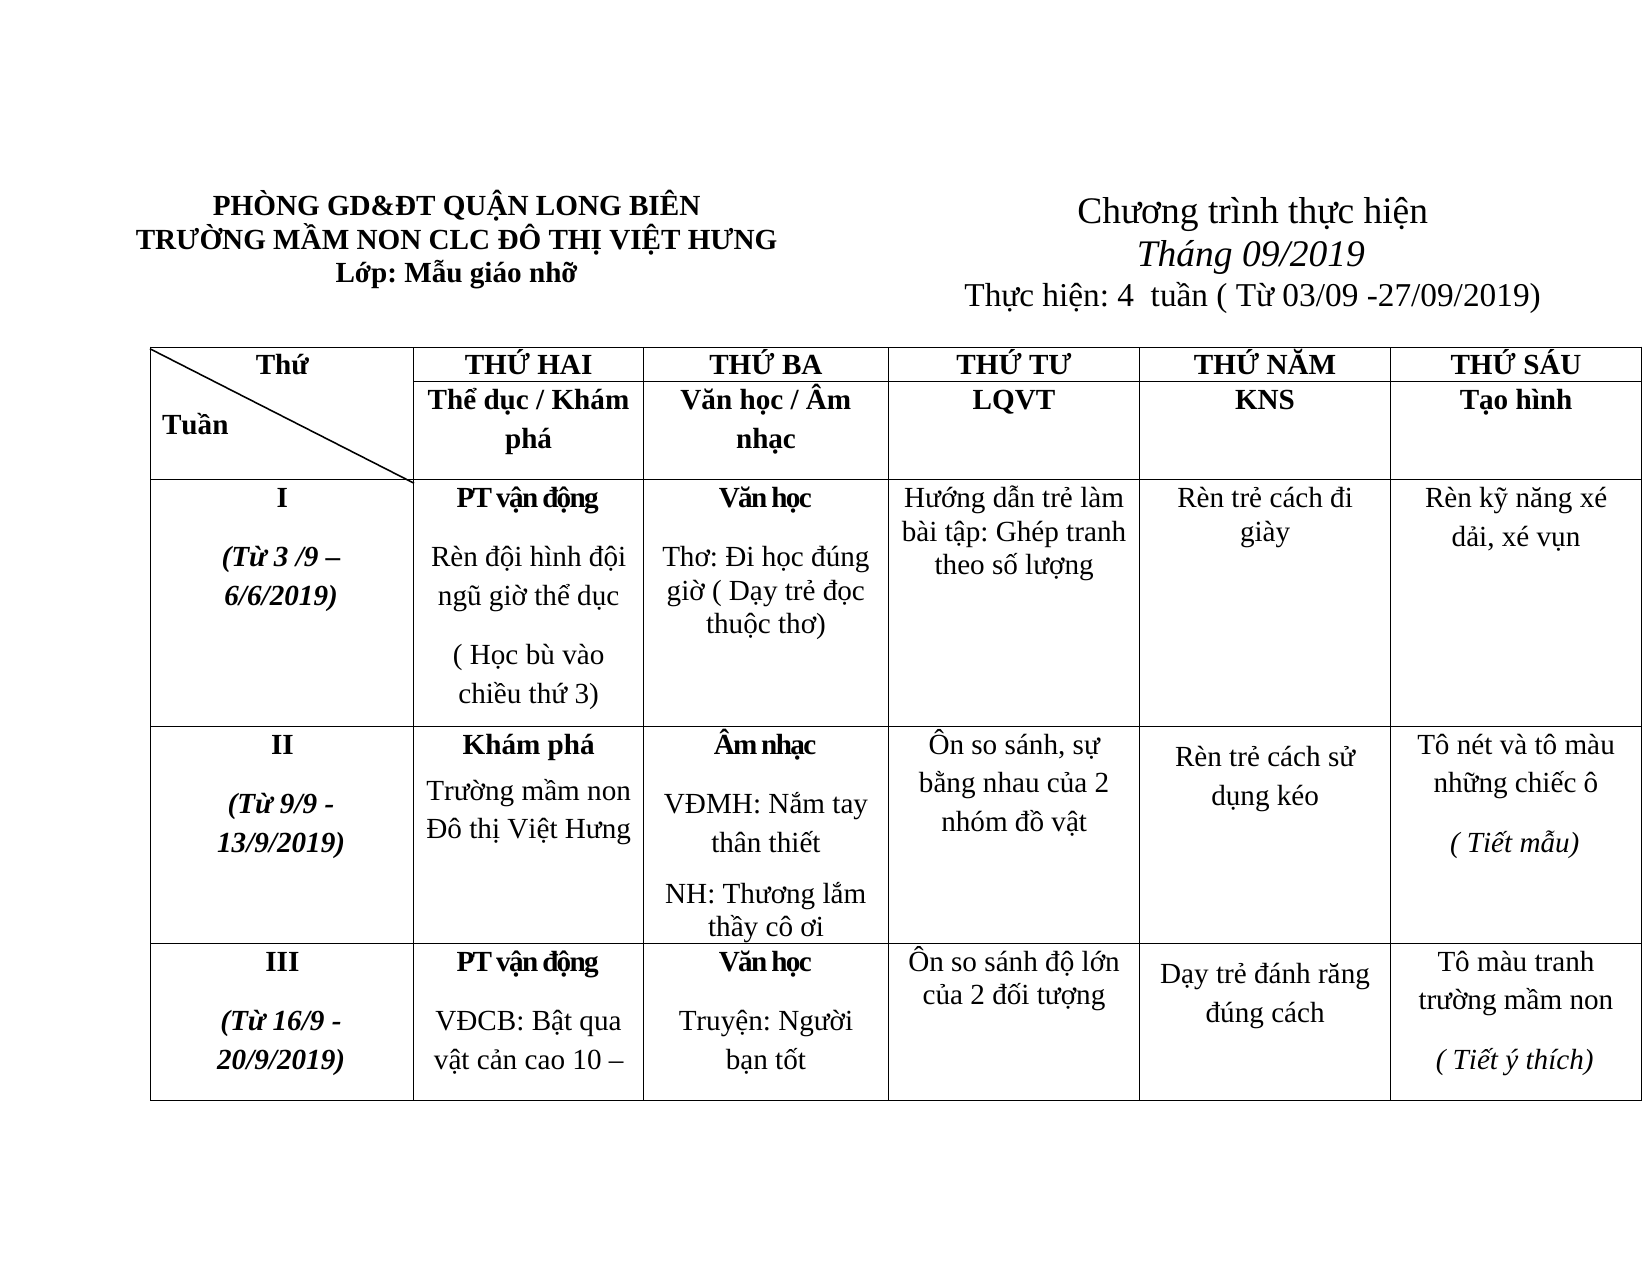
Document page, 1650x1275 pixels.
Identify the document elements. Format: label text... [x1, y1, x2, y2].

table_header Thứ Tuần [151, 351, 402, 479]
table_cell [151, 944, 413, 1100]
table_cell Văn học / Âm nhạc [644, 382, 888, 479]
table_header THỨ NĂM [1140, 348, 1390, 381]
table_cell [1391, 944, 1641, 1100]
table_cell Thể dục / Khám phá [414, 382, 643, 479]
table_header PHÒNG GD&ĐT QUẬN LONG BIÊN TRƯỜNG MẦM NON CLC ĐÔ THỊ VIỆT HƯNG Lớp: Mẫu giáo nhỡ [124, 189, 789, 313]
table_cell Rèn trẻ cách đi giày [1140, 480, 1390, 726]
table_header Thứ Tuần [153, 348, 413, 479]
table_header THỨ TƯ [889, 348, 1139, 381]
table_cell Ôn so sánh, sự bằng nhau của 2 nhóm đồ vật [889, 727, 1139, 943]
table_cell KNS [1140, 382, 1390, 479]
table_cell Tô nét và tô màu những chiếc ô ( Tiết mẫu) [1391, 727, 1641, 943]
table_cell Khám phá Trường mầm non Đô thị Việt Hưng [414, 727, 643, 943]
table_cell II (Từ 9/9 - 13/9/2019) [151, 727, 413, 943]
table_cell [889, 944, 1139, 1100]
table_cell Rèn kỹ năng xé dải, xé vụn [1391, 480, 1641, 726]
table_cell Tạo hình [1391, 382, 1641, 479]
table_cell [644, 944, 888, 1100]
table_cell Âm nhạc VĐMH: Nắm tay thân thiết NH: Thương lắm thầy cô ơi [644, 727, 888, 943]
table_header THỨ BA [644, 348, 888, 381]
table_cell Rèn trẻ cách sử dụng kéo [1140, 727, 1390, 943]
table_cell I (Từ 3 /9 – 6/6/2019) [151, 480, 413, 726]
table_cell PT vận động Rèn đội hình đội ngũ giờ thể dục ( Học bù vào chiều thứ 3) [414, 480, 643, 726]
table_cell Văn học Thơ: Đi học đúng giờ ( Dạy trẻ đọc thuộc thơ) [644, 480, 888, 726]
table_header THỨ SÁU [1391, 348, 1641, 381]
table_header THỨ HAI [414, 348, 643, 381]
table_header Chương trình thực hiện Tháng 09/2019 Thực hiện: 4 tuần ( Từ 03/09 -27/09/2019) [789, 189, 1650, 313]
table_cell Hướng dẫn trẻ làm bài tập: Ghép tranh theo số lượng [889, 480, 1139, 726]
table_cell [414, 944, 643, 1100]
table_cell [1140, 944, 1390, 1100]
table_cell LQVT [889, 382, 1139, 479]
